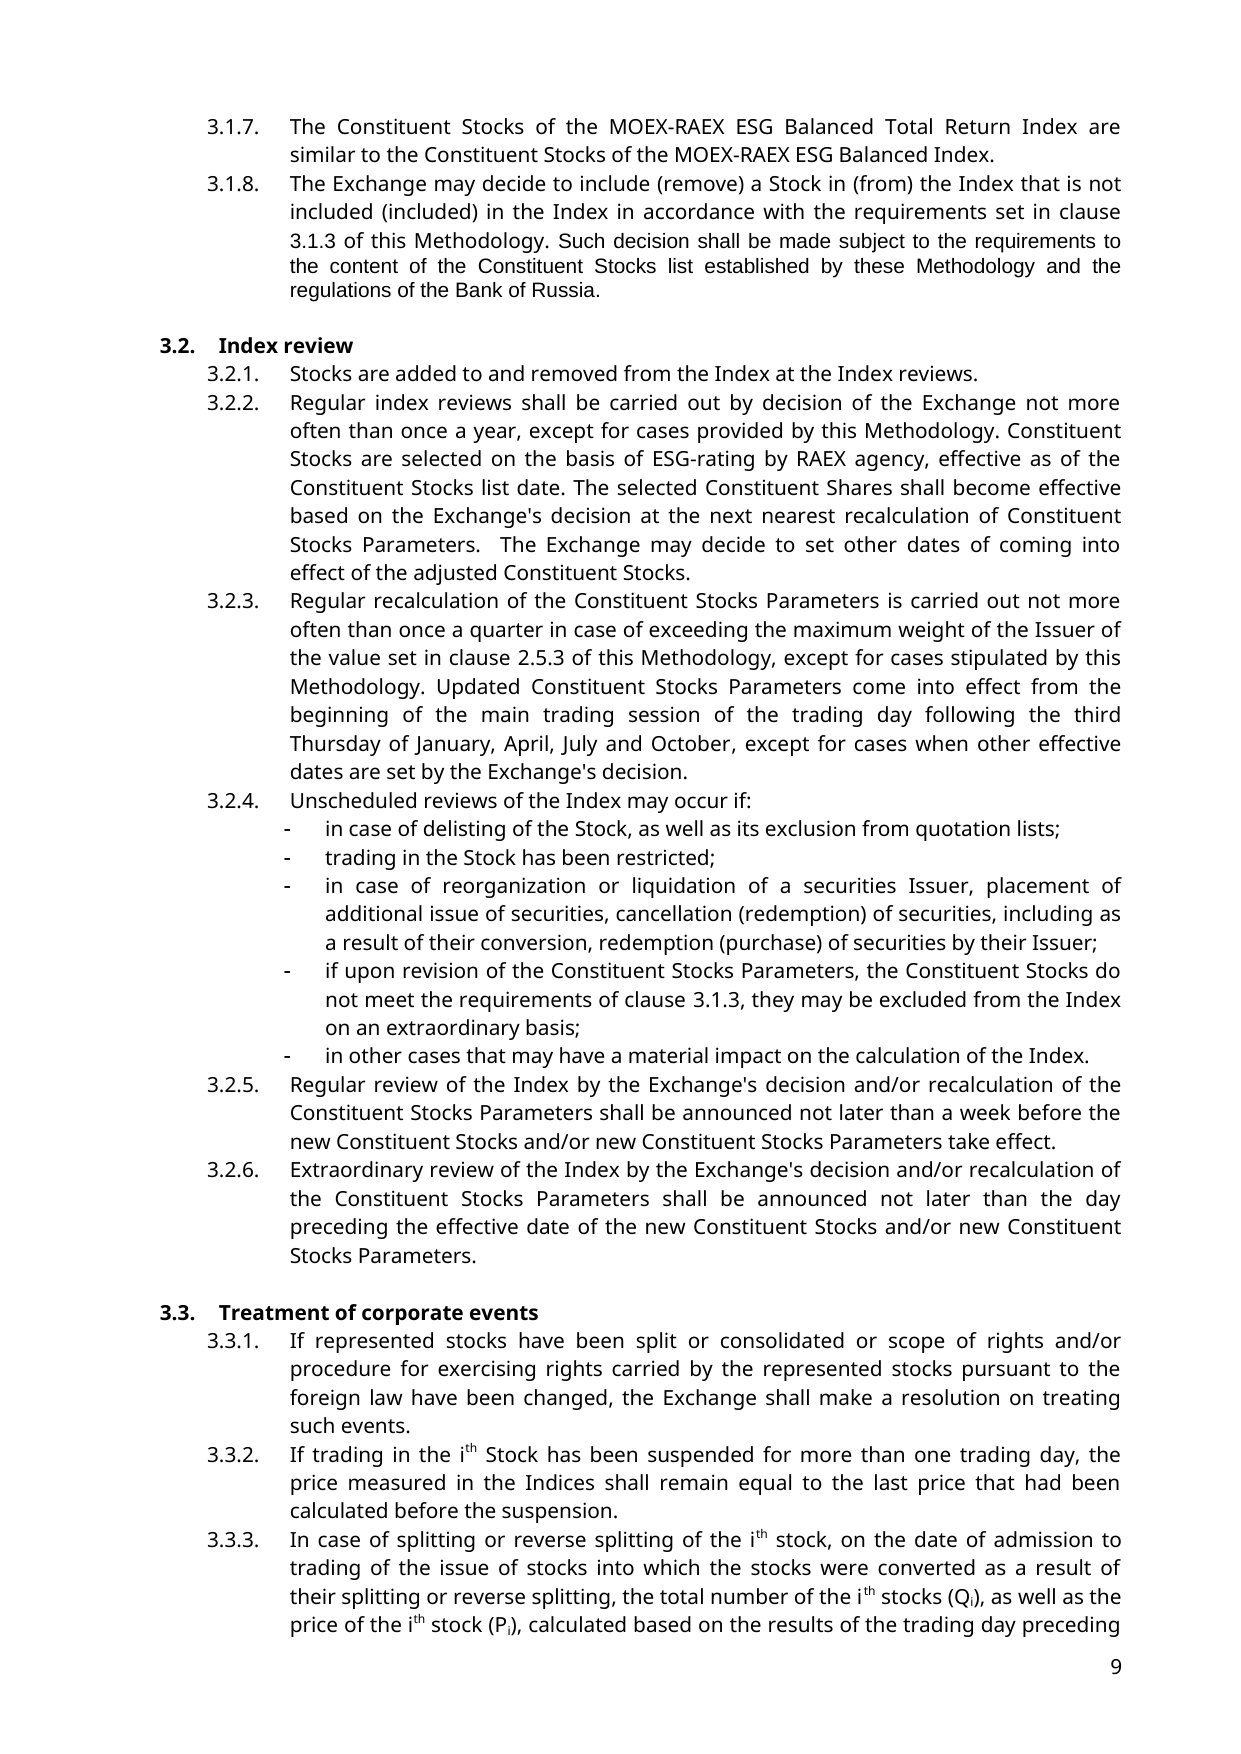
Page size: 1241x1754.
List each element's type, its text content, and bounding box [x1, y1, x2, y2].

text if upon revision of the Constituent Stocks Parameters, the Constituent Stocks do not meet the requirements of clause 3.1.3, they may be excluded from the Index on an extraordinary basis; [283, 956, 1122, 1042]
title Index review [159, 331, 1122, 359]
text in case of delisting of the Stock, as well as its exclusion from quotation lists; [283, 814, 1122, 843]
text Unscheduled reviews of the Index may occur if: [207, 786, 1122, 814]
text Regular review of the Index by the Exchange's decision and/or recalculation of the Constituent Stocks Parameters shall be announced not later than a week before the new Constituent Stocks and/or new Constituent Stocks Parameters take effect. [207, 1070, 1122, 1155]
text trading in the Stock has been restricted; [283, 843, 1122, 871]
text If represented stocks have been split or consolidated or scope of rights and/or procedure for exercising rights carried by the represented stocks pursuant to the foreign law have been changed, the Exchange shall make a resolution on treating such events. [207, 1326, 1122, 1440]
text The Exchange may decide to include (remove) a Stock in (from) the Index that is not included (included) in the Index in accordance with the requirements set in clause 3.1.3 of this Methodology. Such decision shall be made subject to the requirements to the content of the Constituent Stocks list established by these Methodology and the regulations of the Bank of Russia. [207, 169, 1122, 302]
text Extraordinary review of the Index by the Exchange's decision and/or recalculation of the Constituent Stocks Parameters shall be announced not later than the day preceding the effective date of the new Constituent Stocks and/or new Constituent Stocks Parameters. [207, 1155, 1122, 1269]
text Regular index reviews shall be carried out by decision of the Exchange not more often than once a year, except for cases provided by this Methodology. Constituent Stocks are selected on the basis of ESG-rating by RAEX agency, effective as of the Constituent Stocks list date. The selected Constituent Shares shall become effective based on the Exchange's decision at the next nearest recalculation of Constituent Stocks Parameters. The Exchange may decide to set other dates of coming into effect of the adjusted Constituent Stocks. [207, 388, 1122, 587]
text in other cases that may have a material impact on the calculation of the Index. [283, 1042, 1122, 1070]
text Regular recalculation of the Constituent Stocks Parameters is carried out not more often than once a quarter in case of exceeding the maximum weight of the Issuer of the value set in clause 2.5.3 of this Methodology, except for cases stipulated by this Methodology. Updated Constituent Stocks Parameters come into effect from the beginning of the main trading session of the trading day following the third Thursday of January, April, July and October, except for cases when other effective dates are set by the Exchange's decision. [207, 587, 1122, 786]
text If trading in the ith Stock has been suspended for more than one trading day, the price measured in the Indices shall remain equal to the last price that had been calculated before the suspension. [207, 1440, 1122, 1525]
text Stocks are added to and removed from the Index at the Index reviews. [207, 359, 1122, 388]
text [207, 1525, 1122, 1639]
text The Constituent Stocks of the MOEX-RAEX ESG Balanced Total Return Index are similar to the Constituent Stocks of the MOEX-RAEX ESG Balanced Index. [207, 112, 1122, 169]
text in case of reorganization or liquidation of a securities Issuer, placement of additional issue of securities, cancellation (redemption) of securities, including as a result of their conversion, redemption (purchase) of securities by their Issuer; [283, 871, 1122, 956]
title Treatment of corporate events [159, 1298, 1122, 1326]
